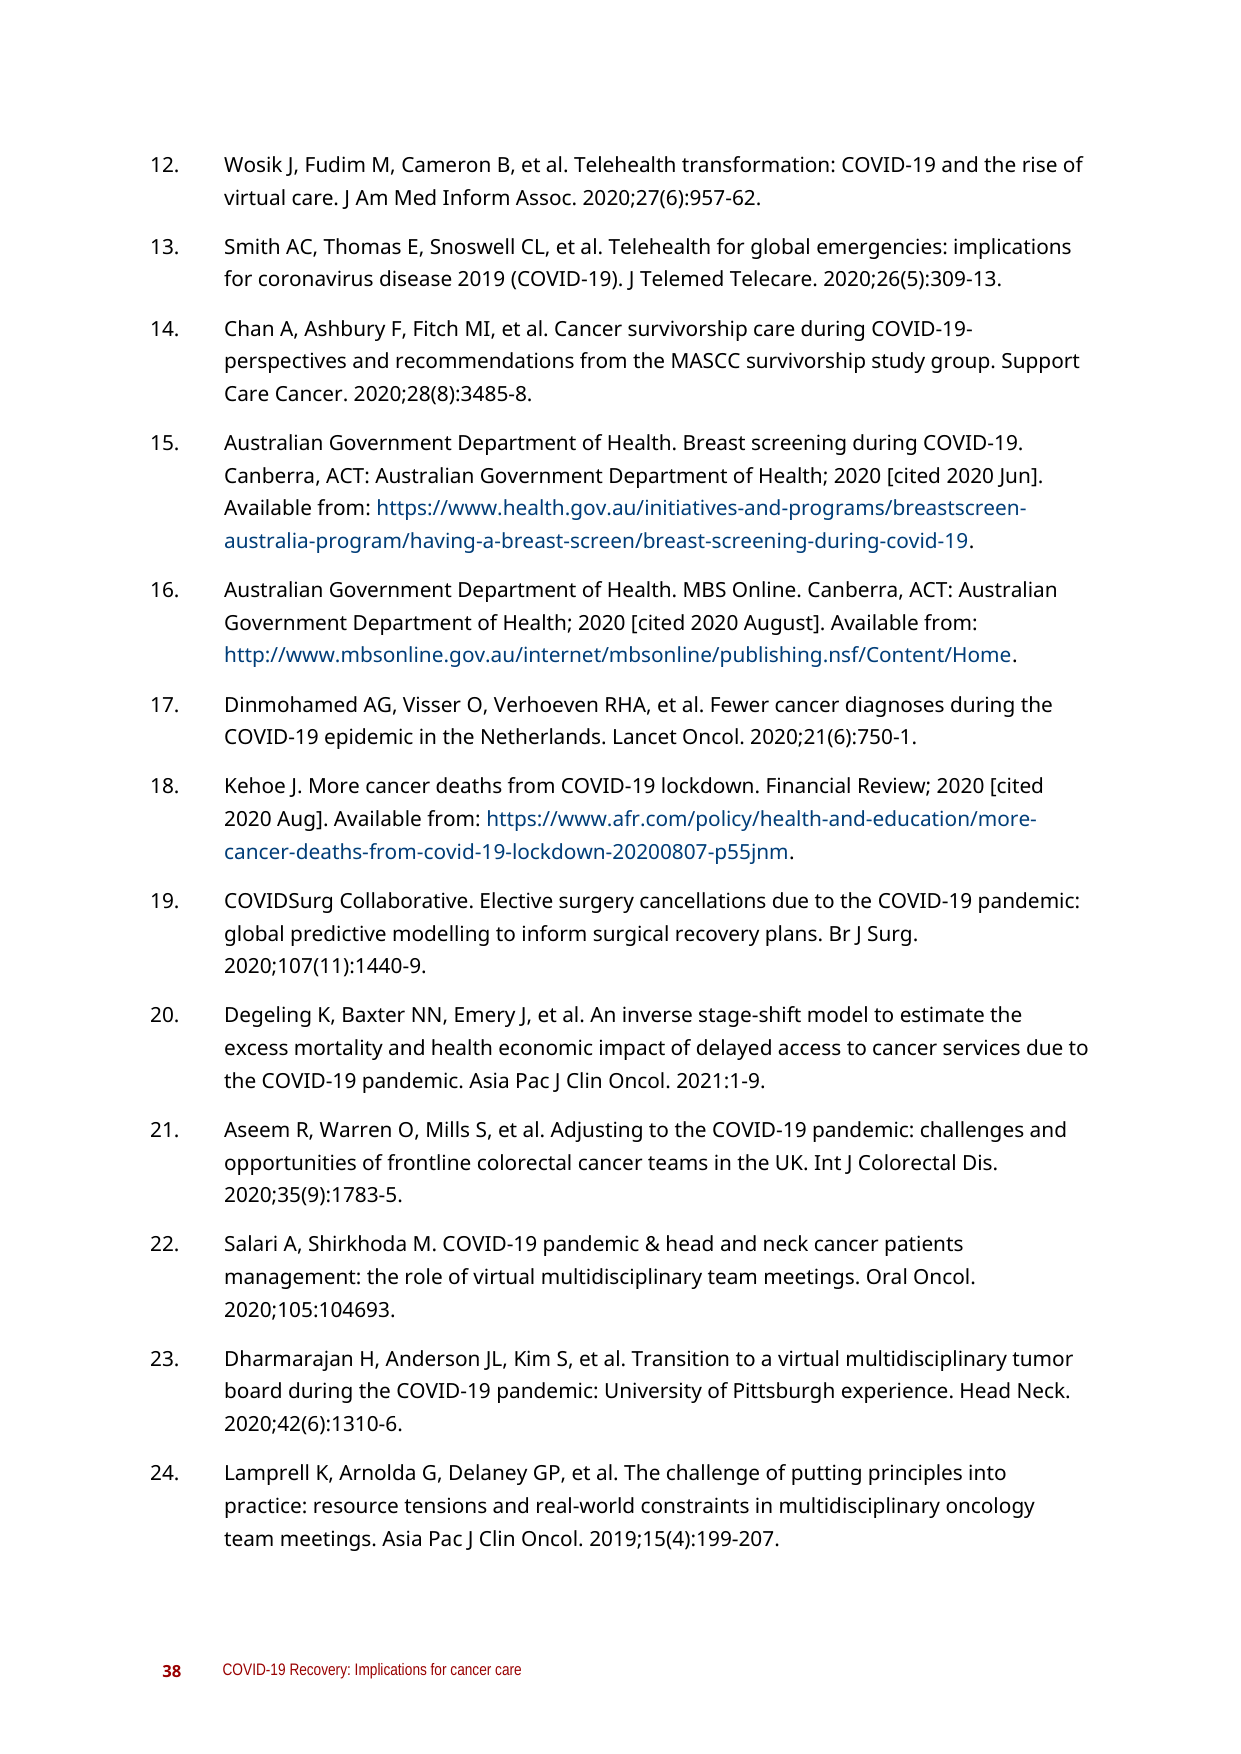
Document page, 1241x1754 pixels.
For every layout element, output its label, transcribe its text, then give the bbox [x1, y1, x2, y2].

text 21. Aseem R, Warren O, Mills S, et al. Adjusting to the COVID-19 pandemic: challenges and opportunities of frontline colorectal cancer teams in the UK. Int J Colorectal Dis. 2020;35(9):1783-5. [150, 1115, 1090, 1209]
text 13. Smith AC, Thomas E, Snoswell CL, et al. Telehealth for global emergencies: implications for coronavirus disease 2019 (COVID-19). J Telemed Telecare. 2020;26(5):309-13. [150, 232, 1090, 293]
text 14. Chan A, Ashbury F, Fitch MI, et al. Cancer survivorship care during COVID-19-perspectives and recommendations from the MASCC survivorship study group. Support Care Cancer. 2020;28(8):3485-8. [150, 314, 1090, 407]
text 12. Wosik J, Fudim M, Cameron B, et al. Telehealth transformation: COVID-19 and the rise of virtual care. J Am Med Inform Assoc. 2020;27(6):957-62. [150, 150, 1090, 211]
text 17. Dinmohamed AG, Visser O, Verhoeven RHA, et al. Fewer cancer diagnoses during the COVID-19 epidemic in the Netherlands. Lancet Oncol. 2020;21(6):750-1. [150, 690, 1090, 751]
text 20. Degeling K, Baxter NN, Emery J, et al. An inverse stage-shift model to estimate the excess mortality and health economic impact of delayed access to cancer services due to the COVID-19 pandemic. Asia Pac J Clin Oncol. 2021:1-9. [150, 1001, 1090, 1094]
text 18. Kehoe J. More cancer deaths from COVID-19 lockdown. Financial Review; 2020 [cited 2020 Aug]. Available from: https://www.afr.com/policy/health-and-education/more-cancer-deaths-from-covid-19-lockdown-20200807-p55jnm. [150, 772, 1090, 865]
text 15. Australian Government Department of Health. Breast screening during COVID-19. Canberra, ACT: Australian Government Department of Health; 2020 [cited 2020 Jun]. Available from: https://www.health.gov.au/initiatives-and-programs/breastscreen-australia-program/having-a-breast-screen/breast-screening-during-covid-19. [150, 428, 1090, 554]
text 23. Dharmarajan H, Anderson JL, Kim S, et al. Transition to a virtual multidisciplinary tumor board during the COVID-19 pandemic: University of Pittsburgh experience. Head Neck. 2020;42(6):1310-6. [150, 1344, 1090, 1438]
text 19. COVIDSurg Collaborative. Elective surgery cancellations due to the COVID-19 pandemic: global predictive modelling to inform surgical recovery plans. Br J Surg. 2020;107(11):1440-9. [150, 886, 1090, 980]
text 16. Australian Government Department of Health. MBS Online. Canberra, ACT: Australian Government Department of Health; 2020 [cited 2020 August]. Available from: http://www.mbsonline.gov.au/internet/mbsonline/publishing.nsf/Content/Home. [150, 575, 1090, 669]
text 22. Salari A, Shirkhoda M. COVID-19 pandemic & head and neck cancer patients management: the role of virtual multidisciplinary team meetings. Oral Oncol. 2020;105:104693. [150, 1229, 1090, 1323]
text 24. Lamprell K, Arnolda G, Delaney GP, et al. The challenge of putting principles into practice: resource tensions and real-world constraints in multidisciplinary oncology team meetings. Asia Pac J Clin Oncol. 2019;15(4):199-207. [150, 1458, 1090, 1552]
